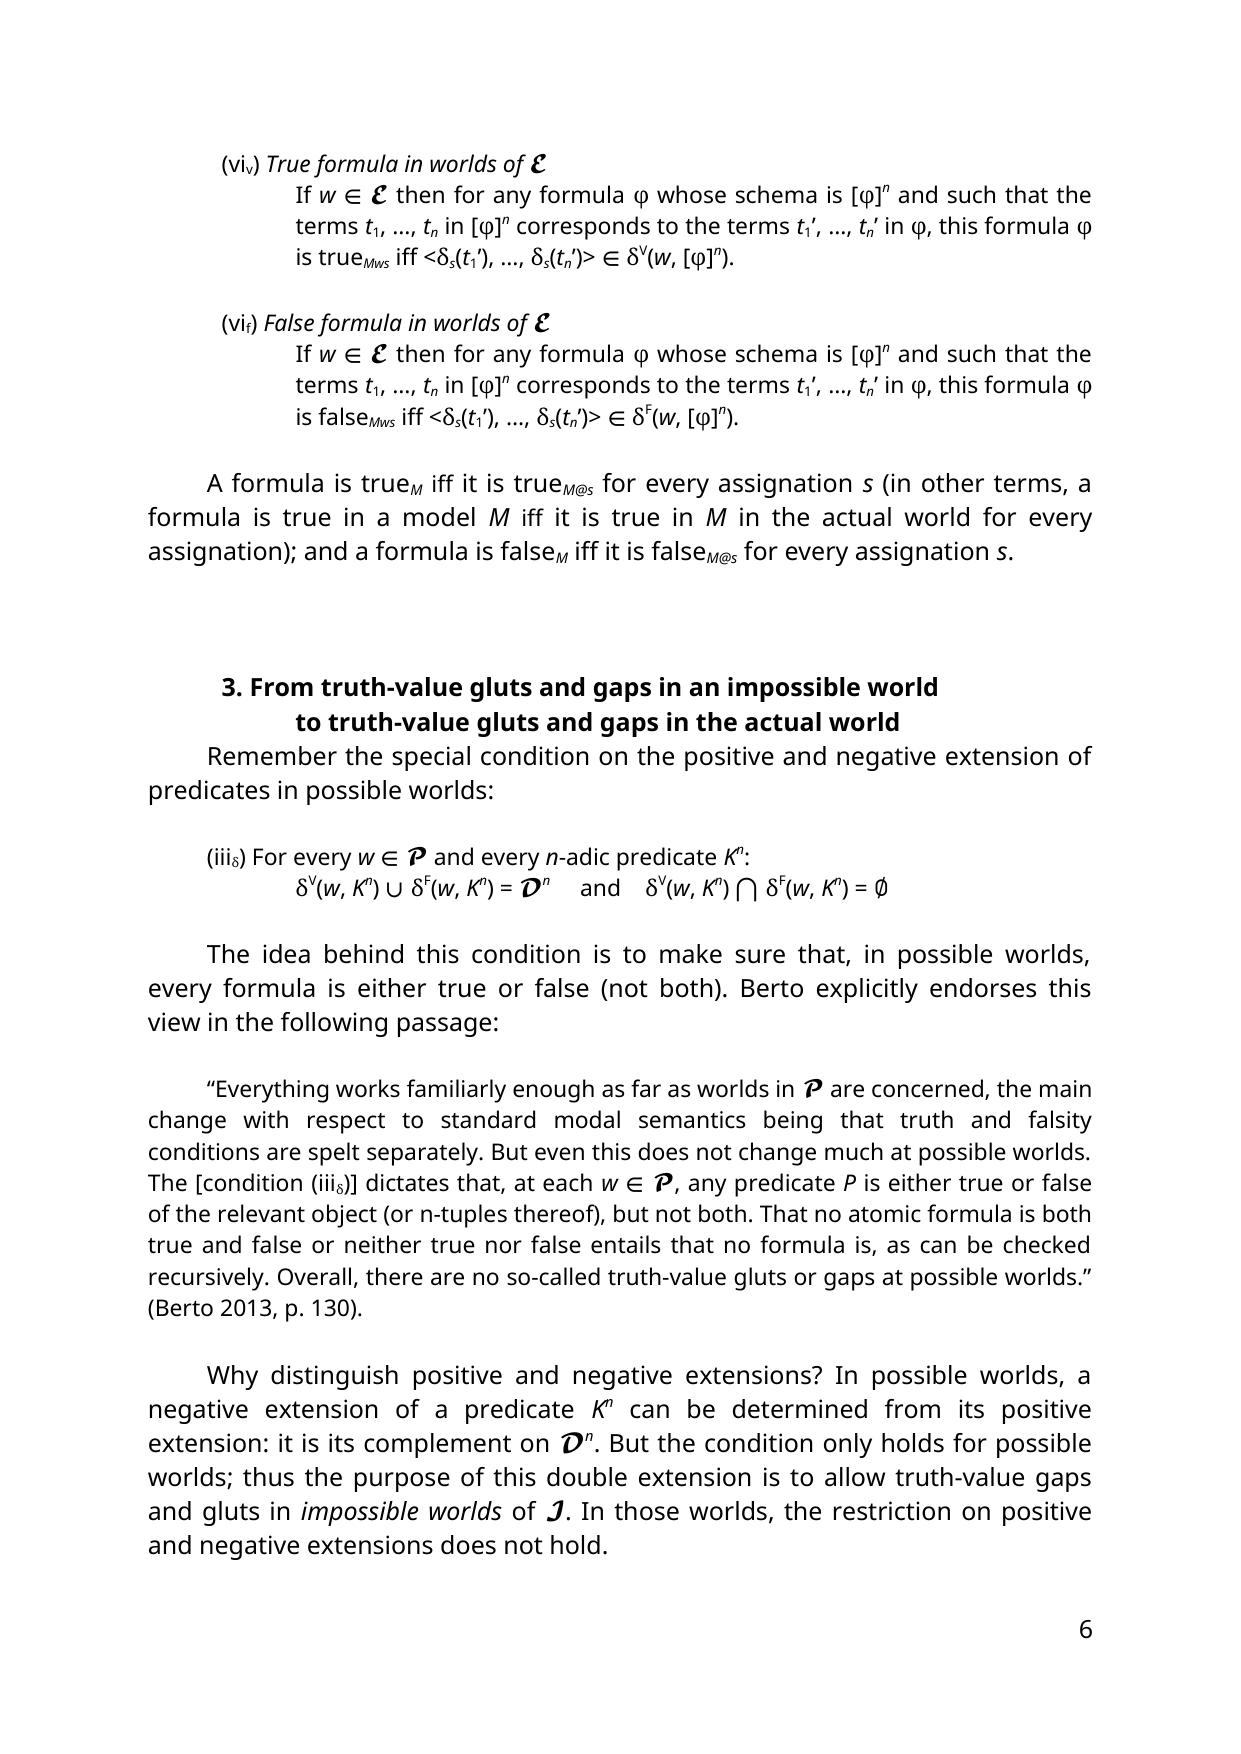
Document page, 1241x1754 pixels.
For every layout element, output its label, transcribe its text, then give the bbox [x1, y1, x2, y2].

text δV(w, Kn) ∪ δF(w, Kn) = 𝓓n and δV(w, Kn) ⋂ δF(w, Kn) = ∅ [148, 872, 1093, 903]
text Remember the special condition on the positive and negative extension of predicates in possible worlds: [148, 738, 1093, 806]
text 3. From truth-value gluts and gaps in an impossible world [148, 670, 1093, 704]
text to truth-value gluts and gaps in the actual world [148, 704, 1093, 738]
text If w ∈ 𝓔 then for any formula φ whose schema is [φ]n and such that the terms t1, …, tn in [φ]n corresponds to the terms t1’, …, tn’ in φ, this formula φ is trueMws iff <δs(t1’), …, δs(tn’)> ∈ δV(w, [φ]n). [295, 179, 1093, 273]
text (vif) False formula in worlds of 𝓔 [148, 307, 1093, 338]
text A formula is trueM iff it is trueM@s for every assignation s (in other terms, a formula is true in a model M iff it is true in M in the actual world for every assignation); and a formula is falseM iff it is falseM@s for every assignation s. [148, 466, 1093, 568]
text (viv) True formula in worlds of 𝓔 [148, 148, 1093, 179]
text (iiiδ) For every w ∈ 𝓟 and every n-adic predicate Kn: [148, 840, 1093, 872]
text The idea behind this condition is to make sure that, in possible worlds, every formula is either true or false (not both). Berto explicitly endorses this view in the following passage: [148, 937, 1093, 1039]
text “Everything works familiarly enough as far as worlds in 𝓟 are concerned, the main change with respect to standard modal semantics being that truth and falsity conditions are spelt separately. But even this does not change much at possible worlds. The [condition (iiiδ)] dictates that, at each w ∈ 𝓟, any predicate P is either true or false of the relevant object (or n-tuples thereof), but not both. That no atomic formula is both true and false or neither true nor false entails that no formula is, as can be checked recursively. Overall, there are no so-called truth-value gluts or gaps at possible worlds.” (Berto 2013, p. 130). [148, 1073, 1093, 1323]
text Why distinguish positive and negative extensions? In possible worlds, a negative extension of a predicate Kn can be determined from its positive extension: it is its complement on 𝓓n. But the condition only holds for possible worlds; thus the purpose of this double extension is to allow truth-value gaps and gluts in impossible worlds of 𝓘. In those worlds, the restriction on positive and negative extensions does not hold. [148, 1357, 1093, 1562]
text If w ∈ 𝓔 then for any formula φ whose schema is [φ]n and such that the terms t1, …, tn in [φ]n corresponds to the terms t1’, …, tn’ in φ, this formula φ is falseMws iff <δs(t1’), …, δs(tn’)> ∈ δF(w, [φ]n). [295, 338, 1093, 432]
